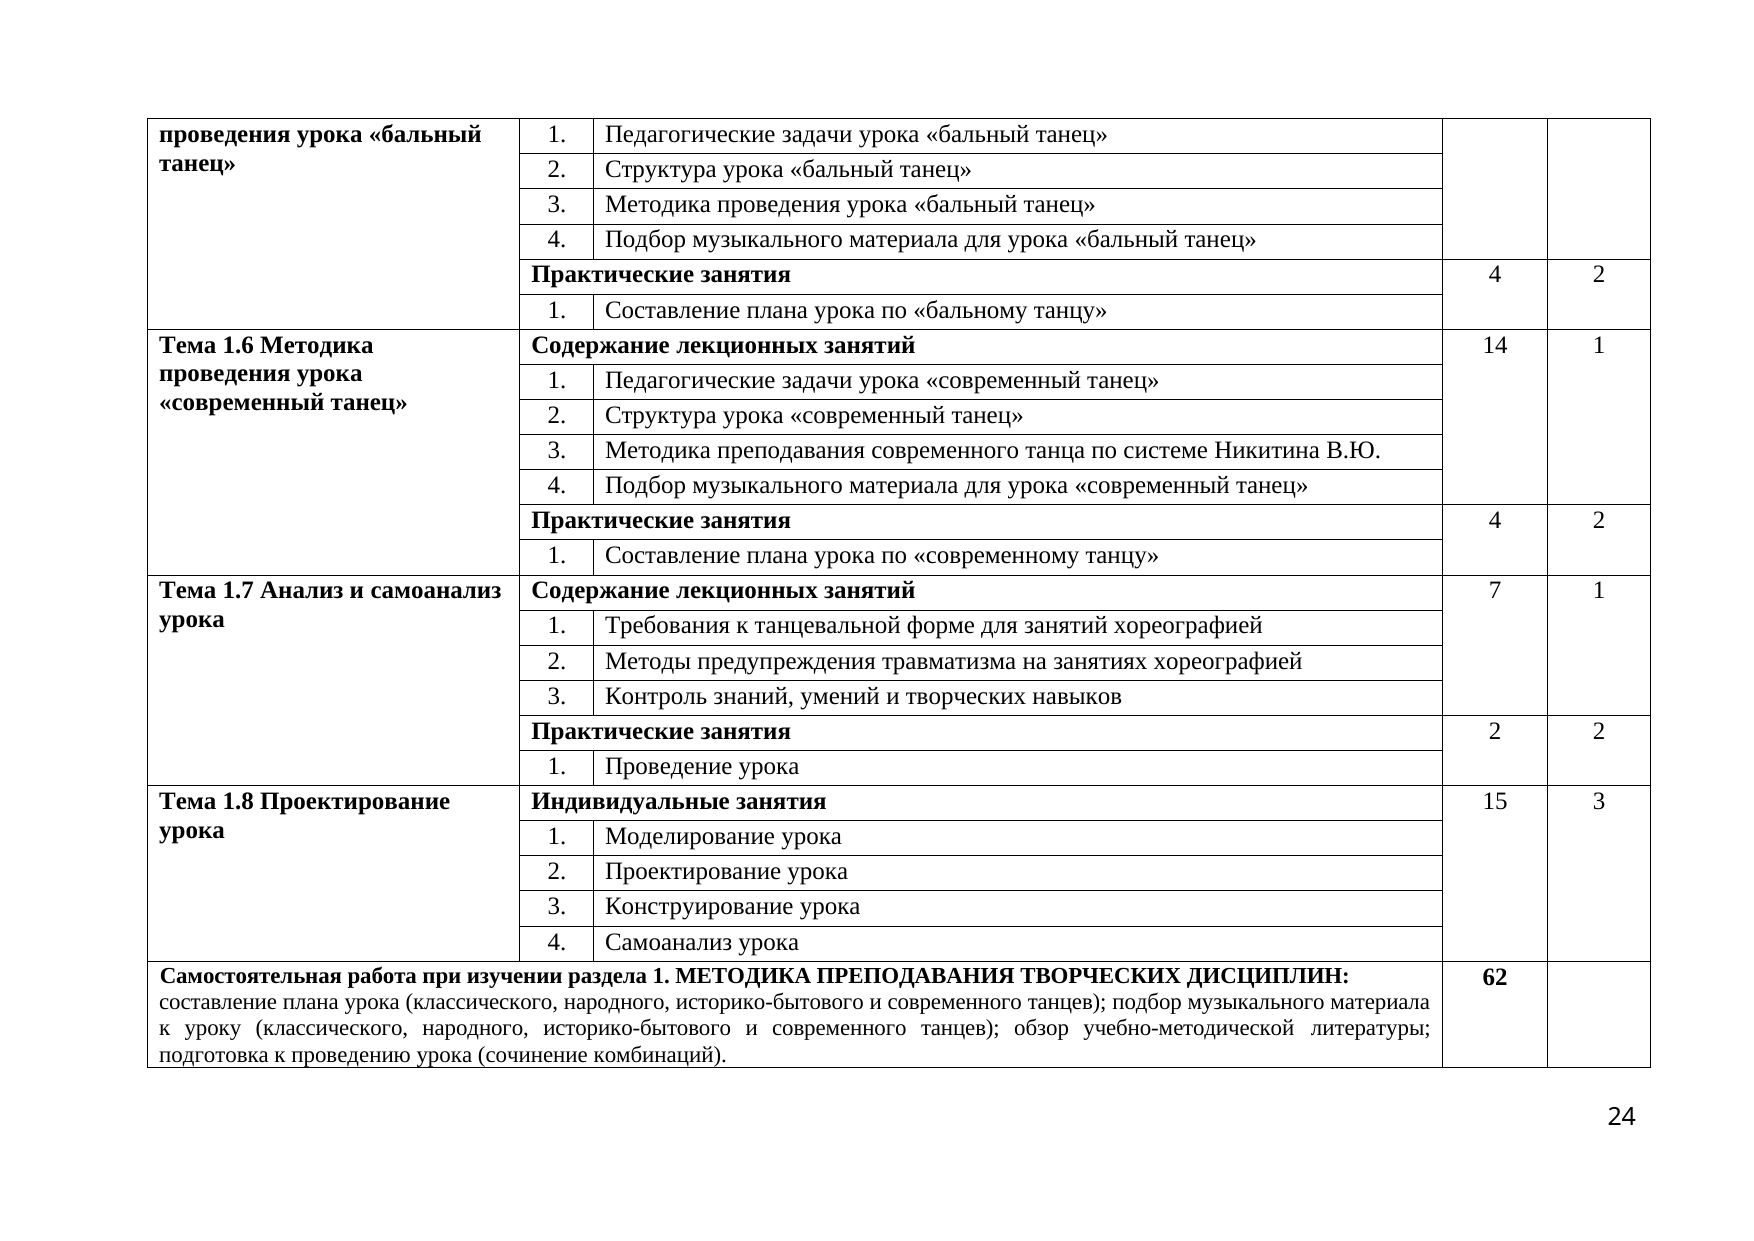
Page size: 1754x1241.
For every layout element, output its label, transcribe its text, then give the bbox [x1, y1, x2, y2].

table_cell 2. [520, 154, 593, 188]
table_cell 4 [1443, 505, 1547, 574]
table_cell 4 [1443, 260, 1547, 329]
table_cell 1. [520, 365, 593, 399]
table_cell Подбор музыкального материала для урока «современный танец» [594, 470, 1442, 504]
table_cell Методика проведения урока «бальный танец» [594, 189, 1442, 223]
table_cell 1. [520, 821, 593, 855]
table_cell Структура урока «бальный танец» [594, 154, 1442, 188]
table_cell 1. [520, 540, 593, 574]
table_cell 2 [1548, 260, 1650, 329]
table_cell Проектирование урока [594, 856, 1442, 890]
table_cell 1 [1548, 330, 1650, 504]
table_cell 2. [520, 646, 593, 680]
table_cell Тема 1.8 Проектирование урока [148, 786, 519, 961]
table_cell 2 [1443, 716, 1547, 785]
table_cell 4. [520, 927, 593, 961]
table_cell [1548, 962, 1650, 1067]
table_cell 2. [520, 856, 593, 890]
table_cell Конструирование урока [594, 891, 1442, 926]
table_cell Тема 1.7 Анализ и самоанализ урока [148, 576, 519, 785]
table_cell 2 [1548, 716, 1650, 785]
table_cell Тема 1.6 Методика проведения урока «современный танец» [148, 330, 519, 574]
table_cell Составление плана урока по «бальному танцу» [594, 295, 1442, 329]
table_cell Составление плана урока по «современному танцу» [594, 540, 1442, 574]
table_cell 4. [520, 225, 593, 258]
table_cell Структура урока «современный танец» [594, 400, 1442, 434]
table_cell Моделирование урока [594, 821, 1442, 855]
table_cell 7 [1443, 576, 1547, 715]
table_cell 62 [1443, 962, 1547, 1067]
table_cell 3. [520, 891, 593, 926]
table_cell Педагогические задачи урока «современный танец» [594, 365, 1442, 399]
table_cell 10 [1443, 119, 1547, 258]
table_cell Содержание лекционных занятий [520, 576, 1442, 609]
table_cell Практические занятия [520, 260, 1442, 294]
table_cell Требования к танцевальной форме для занятий хореографией [594, 611, 1442, 645]
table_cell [148, 119, 519, 329]
table_cell Педагогические задачи урока «бальный танец» [594, 119, 1442, 153]
table_cell Подбор музыкального материала для урока «бальный танец» [594, 225, 1442, 258]
table_cell Методы предупреждения травматизма на занятиях хореографией [594, 646, 1442, 680]
table_cell Контроль знаний, умений и творческих навыков [594, 681, 1442, 715]
table_cell 3 [1548, 786, 1650, 961]
table_cell 1 [1548, 576, 1650, 715]
table_cell Практические занятия [520, 716, 1442, 750]
table_cell 3. [520, 681, 593, 715]
table_cell 1. [520, 119, 593, 153]
table_cell 4. [520, 470, 593, 504]
table_cell 1 [1548, 119, 1650, 258]
table_cell Содержание лекционных занятий [520, 330, 1442, 364]
table_cell 1. [520, 295, 593, 329]
table_cell Проведение урока [594, 751, 1442, 785]
table_cell 2. [520, 400, 593, 434]
table_cell 3. [520, 435, 593, 469]
table_cell 1. [520, 751, 593, 785]
table_cell Индивидуальные занятия [520, 786, 1442, 820]
table_cell 15 [1443, 786, 1547, 961]
table_cell Самостоятельная работа при изучении раздела 1. МЕТОДИКА ПРЕПОДАВАНИЯ ТВОРЧЕСКИХ ДИСЦИПЛИН: составление плана урока (классического, народного, историко-бытового и современного танцев); подбор музыкального материала к уроку (классического, народного, историко-бытового и современного танцев); обзор учебно-методической литературы; подготовка к проведению урока (сочинение комбинаций). [148, 962, 1442, 1067]
table_cell 2 [1548, 505, 1650, 574]
table_cell Самоанализ урока [594, 927, 1442, 961]
table_cell Методика преподавания современного танца по системе Никитина В.Ю. [594, 435, 1442, 469]
table_cell Практические занятия [520, 505, 1442, 539]
table_cell 1. [520, 611, 593, 645]
table_cell 14 [1443, 330, 1547, 504]
table_cell 3. [520, 189, 593, 223]
